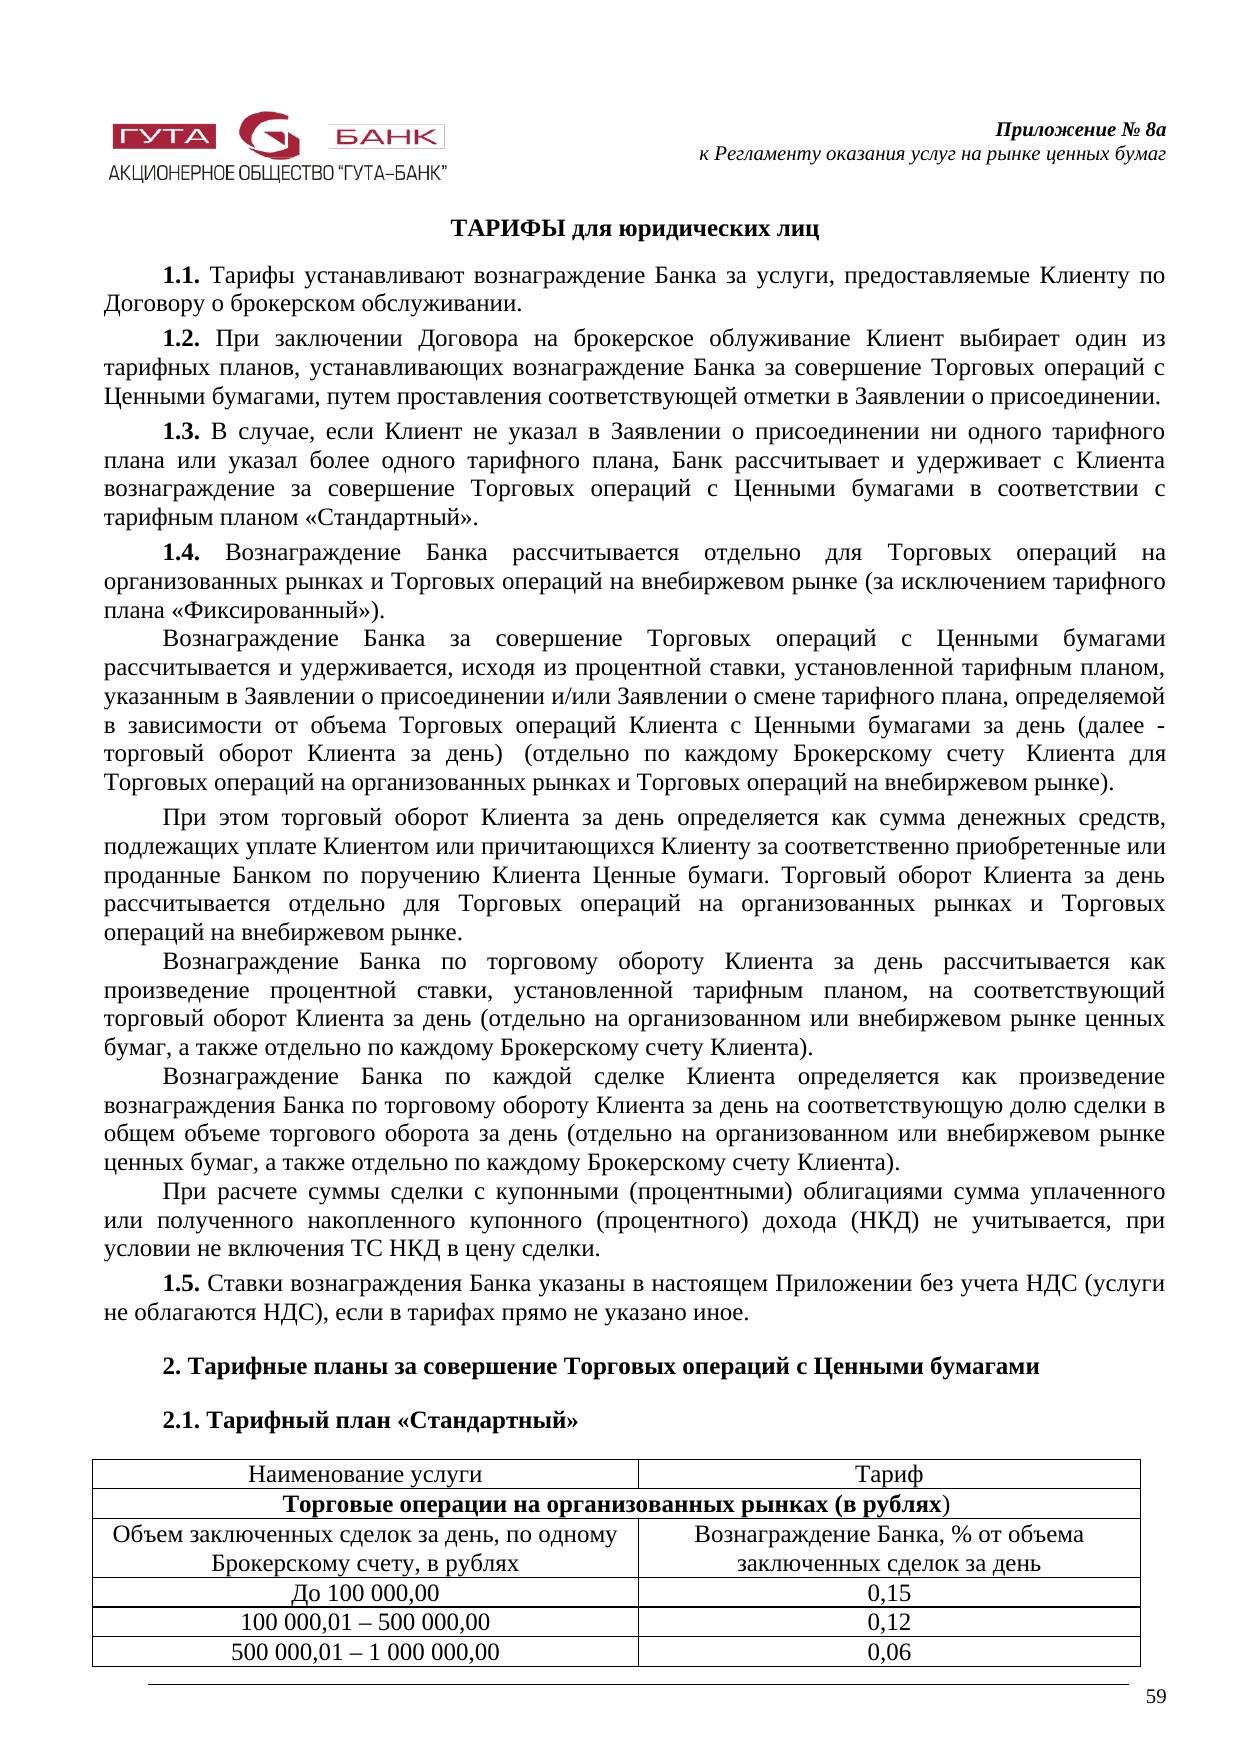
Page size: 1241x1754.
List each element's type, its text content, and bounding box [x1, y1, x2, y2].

table_header Наименование услуги [93, 1460, 638, 1488]
text 1.2. При заключении Договора на брокерское облуживание Клиент выбирает один из тарифных планов, устанавливающих вознаграждение Банка за совершение Торговых операций с Ценными бумагами, путем проставления соответствующей отметки в Заявлении о присоединении. [103, 323, 1166, 410]
table_cell Торговые операции на организованных рынках (в рублях) [93, 1489, 1140, 1518]
text При этом торговый оборот Клиента за день определяется как сумма денежных средств, подлежащих уплате Клиентом или причитающихся Клиенту за соответственно приобретенные или проданные Банком по поручению Клиента Ценные бумаги. Торговый оборот Клиента за день рассчитывается отдельно для Торговых операций на организованных рынках и Торговых операций на внебиржевом рынке. [103, 802, 1166, 946]
table_cell До 100 000,00 [93, 1578, 638, 1606]
table_cell 500 000,01 – 1 000 000,00 [93, 1637, 638, 1666]
text 2.1. Тарифный план «Стандартный» [103, 1405, 1166, 1433]
text 1.4. Вознаграждение Банка рассчитывается отдельно для Торговых операций на организованных рынках и Торговых операций на внебиржевом рынке (за исключением тарифного плана «Фиксированный»). [103, 537, 1166, 623]
table_cell 100 000,01 – 500 000,00 [93, 1608, 638, 1636]
text При расчете суммы сделки с купонными (процентными) облигациями сумма уплаченного или полученного накопленного купонного (процентного) дохода (НКД) не учитывается, при условии не включения ТС НКД в цену сделки. [103, 1176, 1166, 1262]
text Приложение № 8а [496, 117, 1166, 141]
table_cell 0,06 [639, 1637, 1140, 1666]
table_cell 0,15 [639, 1578, 1140, 1606]
text 1.1. Тарифы устанавливают вознаграждение Банка за услуги, предоставляемые Клиенту по Договору о брокерском обслуживании. [103, 260, 1166, 317]
text Вознаграждение Банка по торговому обороту Клиента за день рассчитывается как произведение процентной ставки, установленной тарифным планом, на соответствующий торговый оборот Клиента за день (отдельно на организованном или внебиржевом рынке ценных бумаг, а также отдельно по каждому Брокерскому счету Клиента). [103, 946, 1166, 1061]
table_header Тариф [639, 1460, 1140, 1488]
table_cell Объем заключенных сделок за день, по одному Брокерскому счету, в рублях [93, 1519, 638, 1577]
text к Регламенту оказания услуг на рынке ценных бумаг [496, 141, 1166, 165]
text 2. Тарифные планы за совершение Торговых операций с Ценными бумагами [103, 1351, 1166, 1380]
text Вознаграждение Банка по каждой сделке Клиента определяется как произведение вознаграждения Банка по торговому обороту Клиента за день на соответствующую долю сделки в общем объеме торгового оборота за день (отдельно на организованном или внебиржевом рынке ценных бумаг, а также отдельно по каждому Брокерскому счету Клиента). [103, 1061, 1166, 1176]
text 1.5. Ставки вознаграждения Банка указаны в настоящем Приложении без учета НДС (услуги не облагаются НДС), если в тарифах прямо не указано иное. [103, 1268, 1166, 1326]
text Вознаграждение Банка за совершение Торговых операций с Ценными бумагами рассчитывается и удерживается, исходя из процентной ставки, установленной тарифным планом, указанным в Заявлении о присоединении и/или Заявлении о смене тарифного плана, определяемой в зависимости от объема Торговых операций Клиента с Ценными бумагами за день (далее - торговый оборот Клиента за день) (отдельно по каждому Брокерскому счету Клиента для Торговых операций на организованных рынках и Торговых операций на внебиржевом рынке). [103, 623, 1166, 796]
text 1.3. В случае, если Клиент не указал в Заявлении о присоединении ни одного тарифного плана или указал более одного тарифного плана, Банк рассчитывает и удерживает с Клиента вознаграждение за совершение Торговых операций с Ценными бумагами в соответствии с тарифным планом «Стандартный». [103, 416, 1166, 531]
picture [64, 111, 496, 184]
table_cell Вознаграждение Банка, % от объема заключенных сделок за день [639, 1519, 1140, 1577]
table_cell 0,12 [639, 1608, 1140, 1636]
subtitle ТАРИФЫ для юридических лиц [103, 213, 1166, 242]
